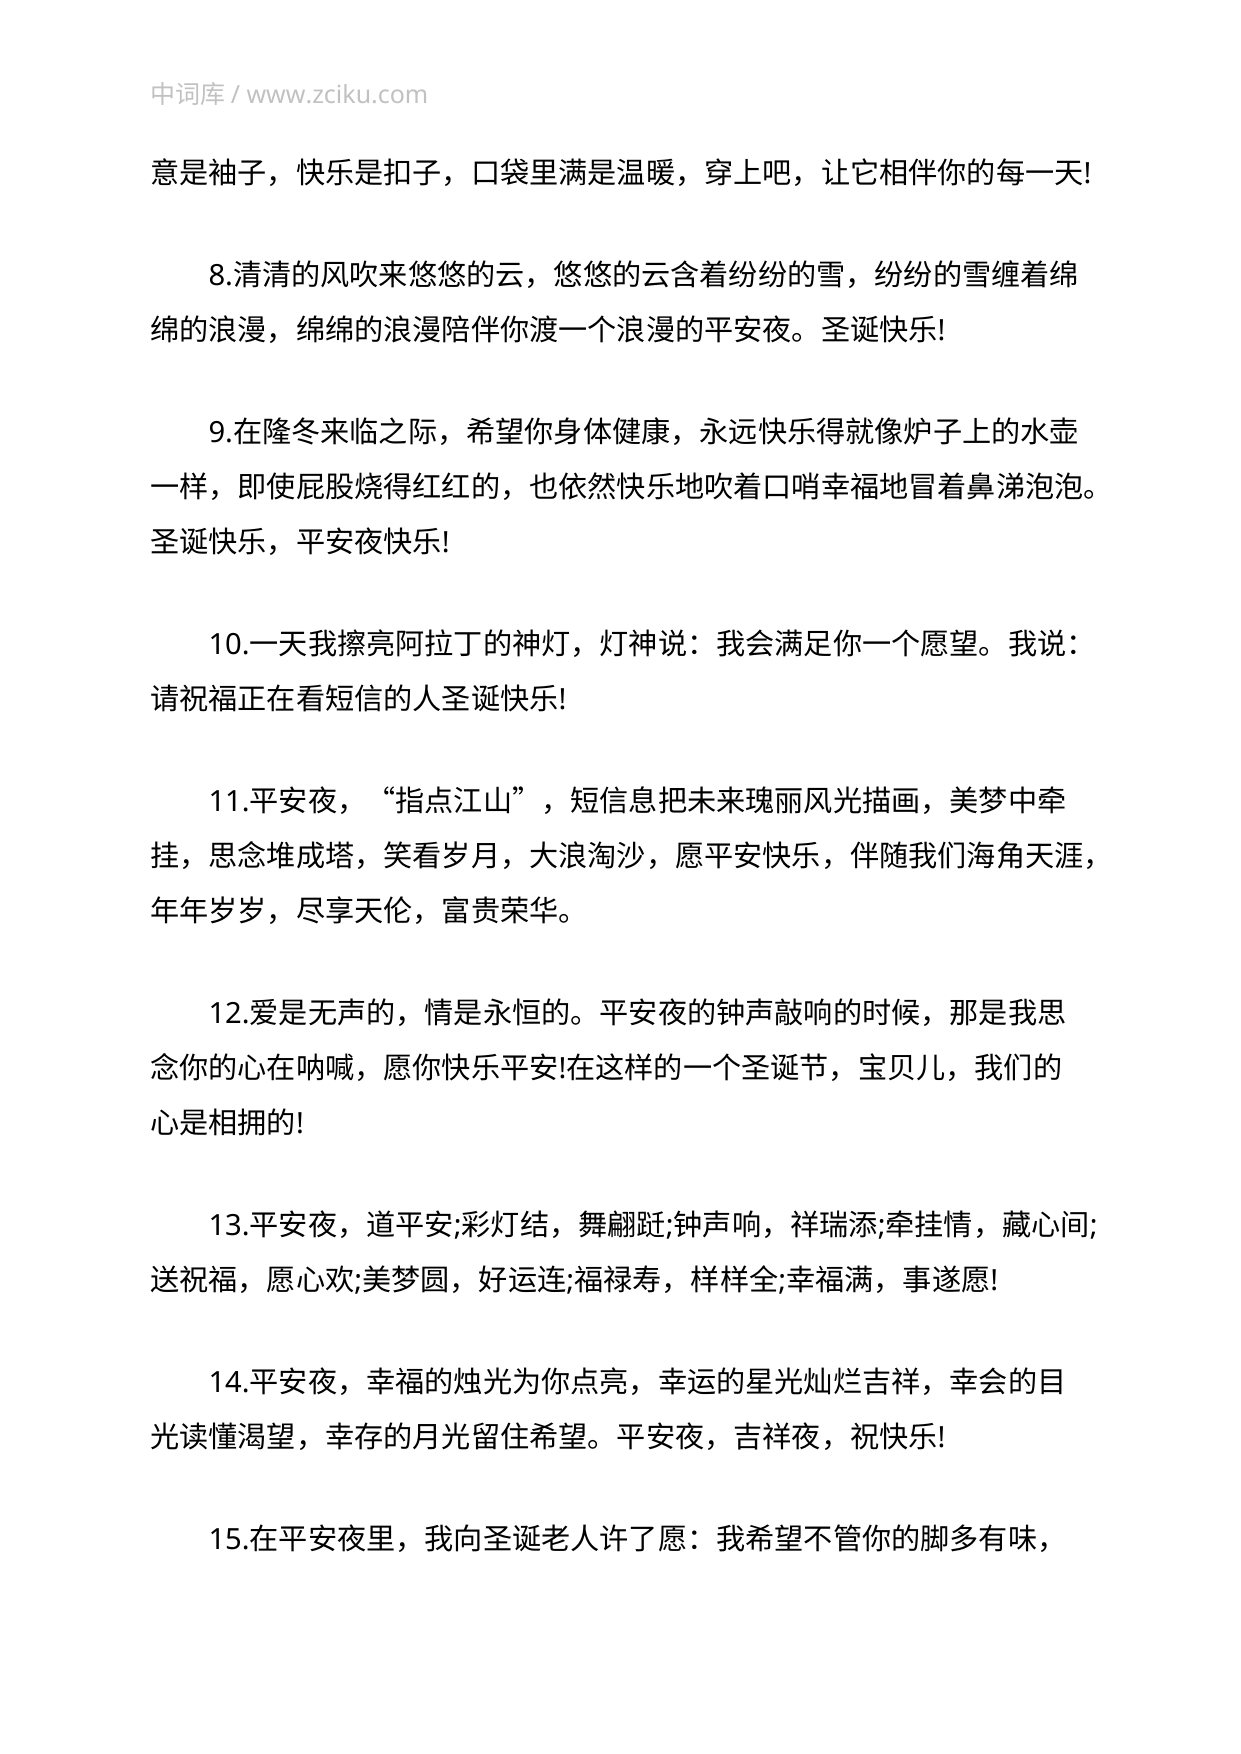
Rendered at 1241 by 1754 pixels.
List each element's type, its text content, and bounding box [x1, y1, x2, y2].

text 13.平安夜，道平安;彩灯结，舞翩跹;钟声响，祥瑞添;牵挂情，藏心间;送祝福，愿心欢;美梦圆，好运连;福禄寿，样样全;幸福满，事遂愿! [150, 1201, 1090, 1299]
text 10.一天我擦亮阿拉丁的神灯，灯神说：我会满足你一个愿望。我说：请祝福正在看短信的人圣诞快乐! [150, 621, 1090, 718]
text 12.爱是无声的，情是永恒的。平安夜的钟声敲响的时候，那是我思念你的心在呐喊，愿你快乐平安!在这样的一个圣诞节，宝贝儿，我们的心是相拥的! [150, 989, 1090, 1142]
text 9.在隆冬来临之际，希望你身体健康，永远快乐得就像炉子上的水壶一样，即使屁股烧得红红的，也依然快乐地吹着口哨幸福地冒着鼻涕泡泡。圣诞快乐，平安夜快乐! [150, 409, 1090, 561]
text 8.清清的风吹来悠悠的云，悠悠的云含着纷纷的雪，纷纷的雪缠着绵绵的浪漫，绵绵的浪漫陪伴你渡一个浪漫的平安夜。圣诞快乐! [150, 252, 1090, 349]
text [150, 150, 1090, 192]
text 11.平安夜，“指点江山”，短信息把未来瑰丽风光描画，美梦中牵挂，思念堆成塔，笑看岁月，大浪淘沙，愿平安快乐，伴随我们海角天涯，年年岁岁，尽享天伦，富贵荣华。 [150, 778, 1090, 930]
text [150, 1515, 1090, 1558]
text 14.平安夜，幸福的烛光为你点亮，幸运的星光灿烂吉祥，幸会的目光读懂渴望，幸存的月光留住希望。平安夜，吉祥夜，祝快乐! [150, 1358, 1090, 1456]
